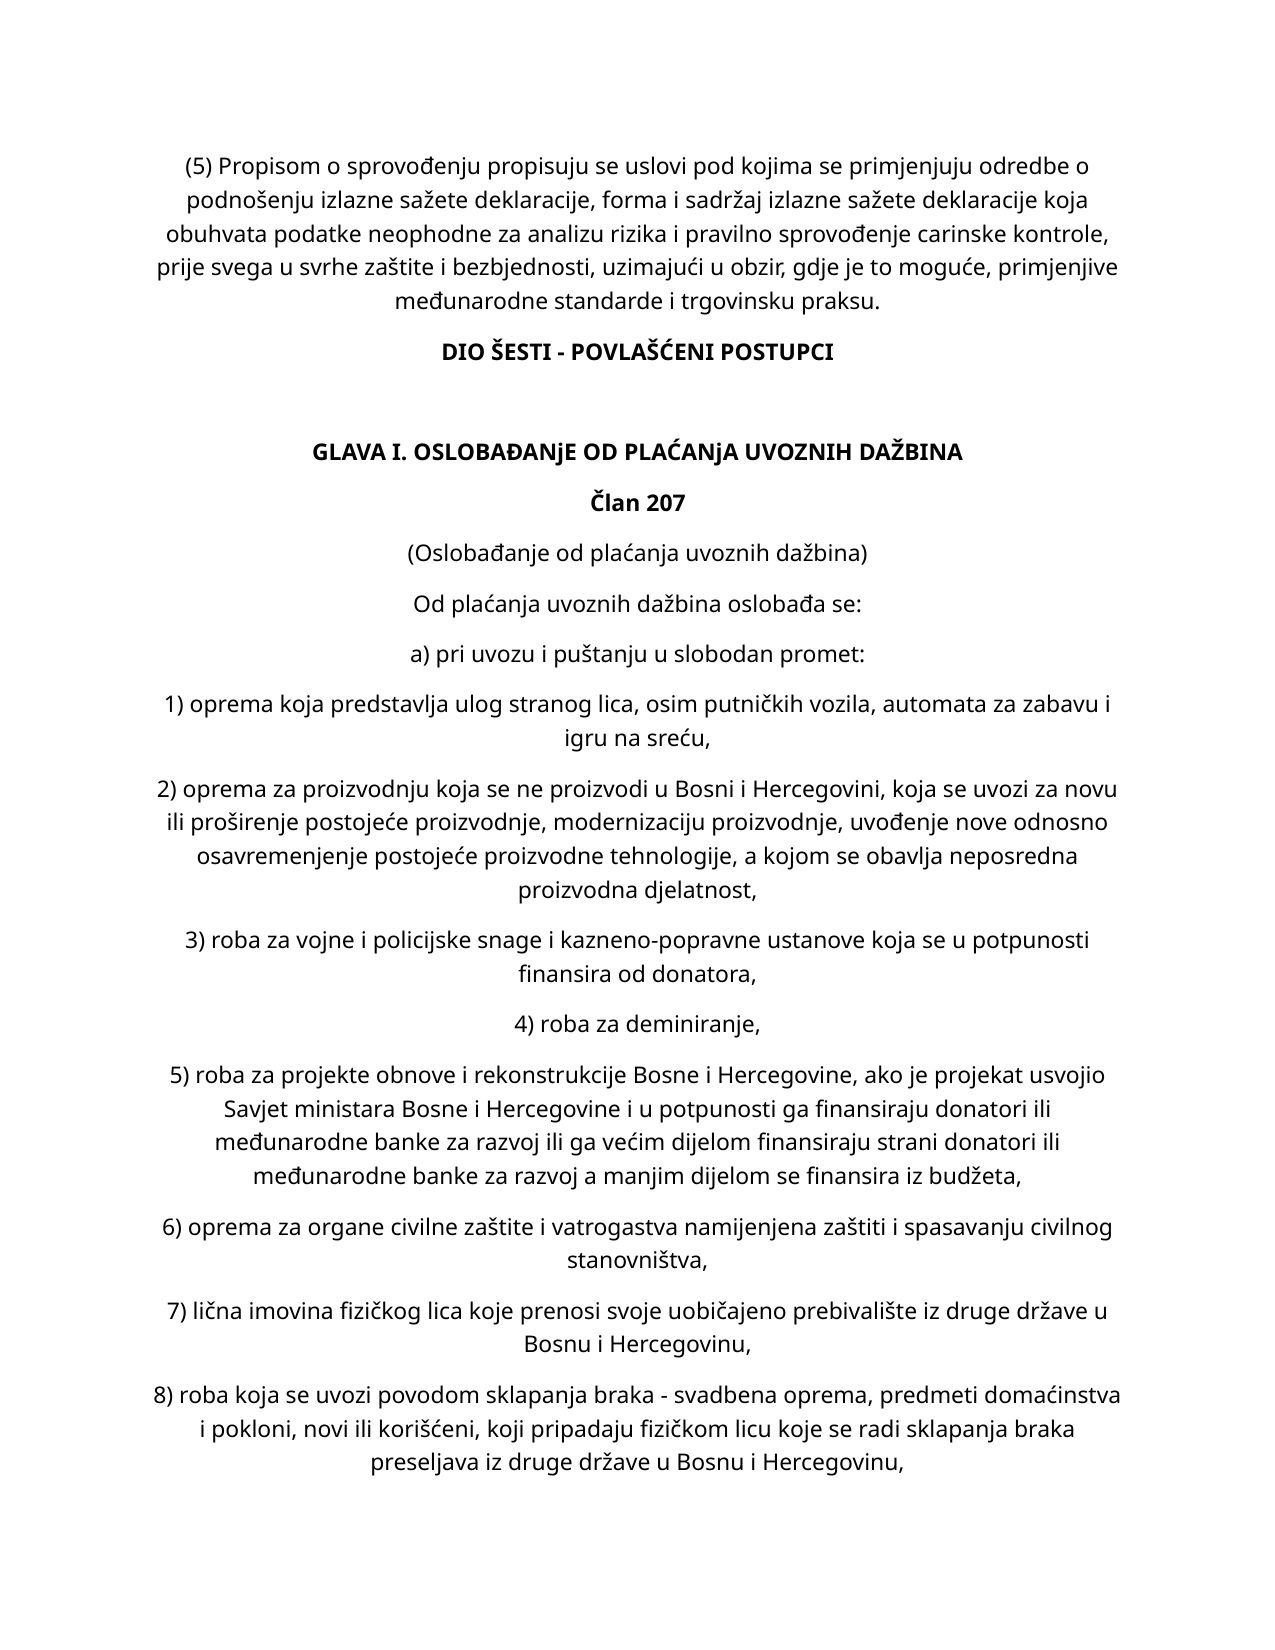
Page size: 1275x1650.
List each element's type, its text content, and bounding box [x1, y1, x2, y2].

text 4) roba za deminiranje, [150, 1008, 1125, 1039]
text 2) oprema za proizvodnju koja se ne proizvodi u Bosni i Hercegovini, koja se uvozi za novu ili proširenje postojeće proizvodnje, modernizaciju proizvodnje, uvođenje nove odnosno osavremenjenje postojeće proizvodne tehnologije, a kojom se obavlja neposredna proizvodna djelatnost, [150, 772, 1125, 905]
text a) pri uvozu i puštanju u slobodan promet: [150, 638, 1125, 669]
text (Oslobađanje od plaćanja uvoznih dažbina) [150, 537, 1125, 568]
text Od plaćanja uvoznih dažbina oslobađa se: [150, 587, 1125, 619]
text DIO ŠESTI - POVLAŠĆENI POSTUPCI [150, 335, 1125, 367]
text 1) oprema koja predstavlja ulog stranog lica, osim putničkih vozila, automata za zabavu i igru na sreću, [150, 688, 1125, 753]
text 6) oprema za organe civilne zaštite i vatrogastva namijenjena zaštiti i spasavanju civilnog stanovništva, [150, 1210, 1125, 1275]
text (5) Propisom o sprovođenju propisuju se uslovi pod kojima se primjenjuju odredbe o podnošenju izlazne sažete deklaracije, forma i sadržaj izlazne sažete deklaracije koja obuhvata podatke neophodne za analizu rizika i pravilno sprovođenje carinske kontrole, prije svega u svrhe zaštite i bezbjednosti, uzimajući u obzir, gdje je to moguće, primjenjive međunarodne standarde i trgovinsku praksu. [150, 150, 1125, 316]
text 8) roba koja se uvozi povodom sklapanja braka - svadbena oprema, predmeti domaćinstva i pokloni, novi ili korišćeni, koji pripadaju fizičkom licu koje se radi sklapanja braka preseljava iz druge države u Bosnu i Hercegovinu, [150, 1379, 1125, 1477]
text Član 207 [150, 487, 1125, 518]
text 5) roba za projekte obnove i rekonstrukcije Bosne i Hercegovine, ako je projekat usvojio Savjet ministara Bosne i Hercegovine i u potpunosti ga finansiraju donatori ili međunarodne banke za razvoj ili ga većim dijelom finansiraju strani donatori ili međunarodne banke za razvoj a manjim dijelom se finansira iz budžeta, [150, 1059, 1125, 1191]
text 7) lična imovina fizičkog lica koje prenosi svoje uobičajeno prebivalište iz druge države u Bosnu i Hercegovinu, [150, 1294, 1125, 1359]
text GLAVA I. OSLOBAĐANjE OD PLAĆANjA UVOZNIH DAŽBINA [150, 436, 1125, 467]
text 3) roba za vojne i policijske snage i kazneno-popravne ustanove koja se u potpunosti finansira od donatora, [150, 924, 1125, 989]
